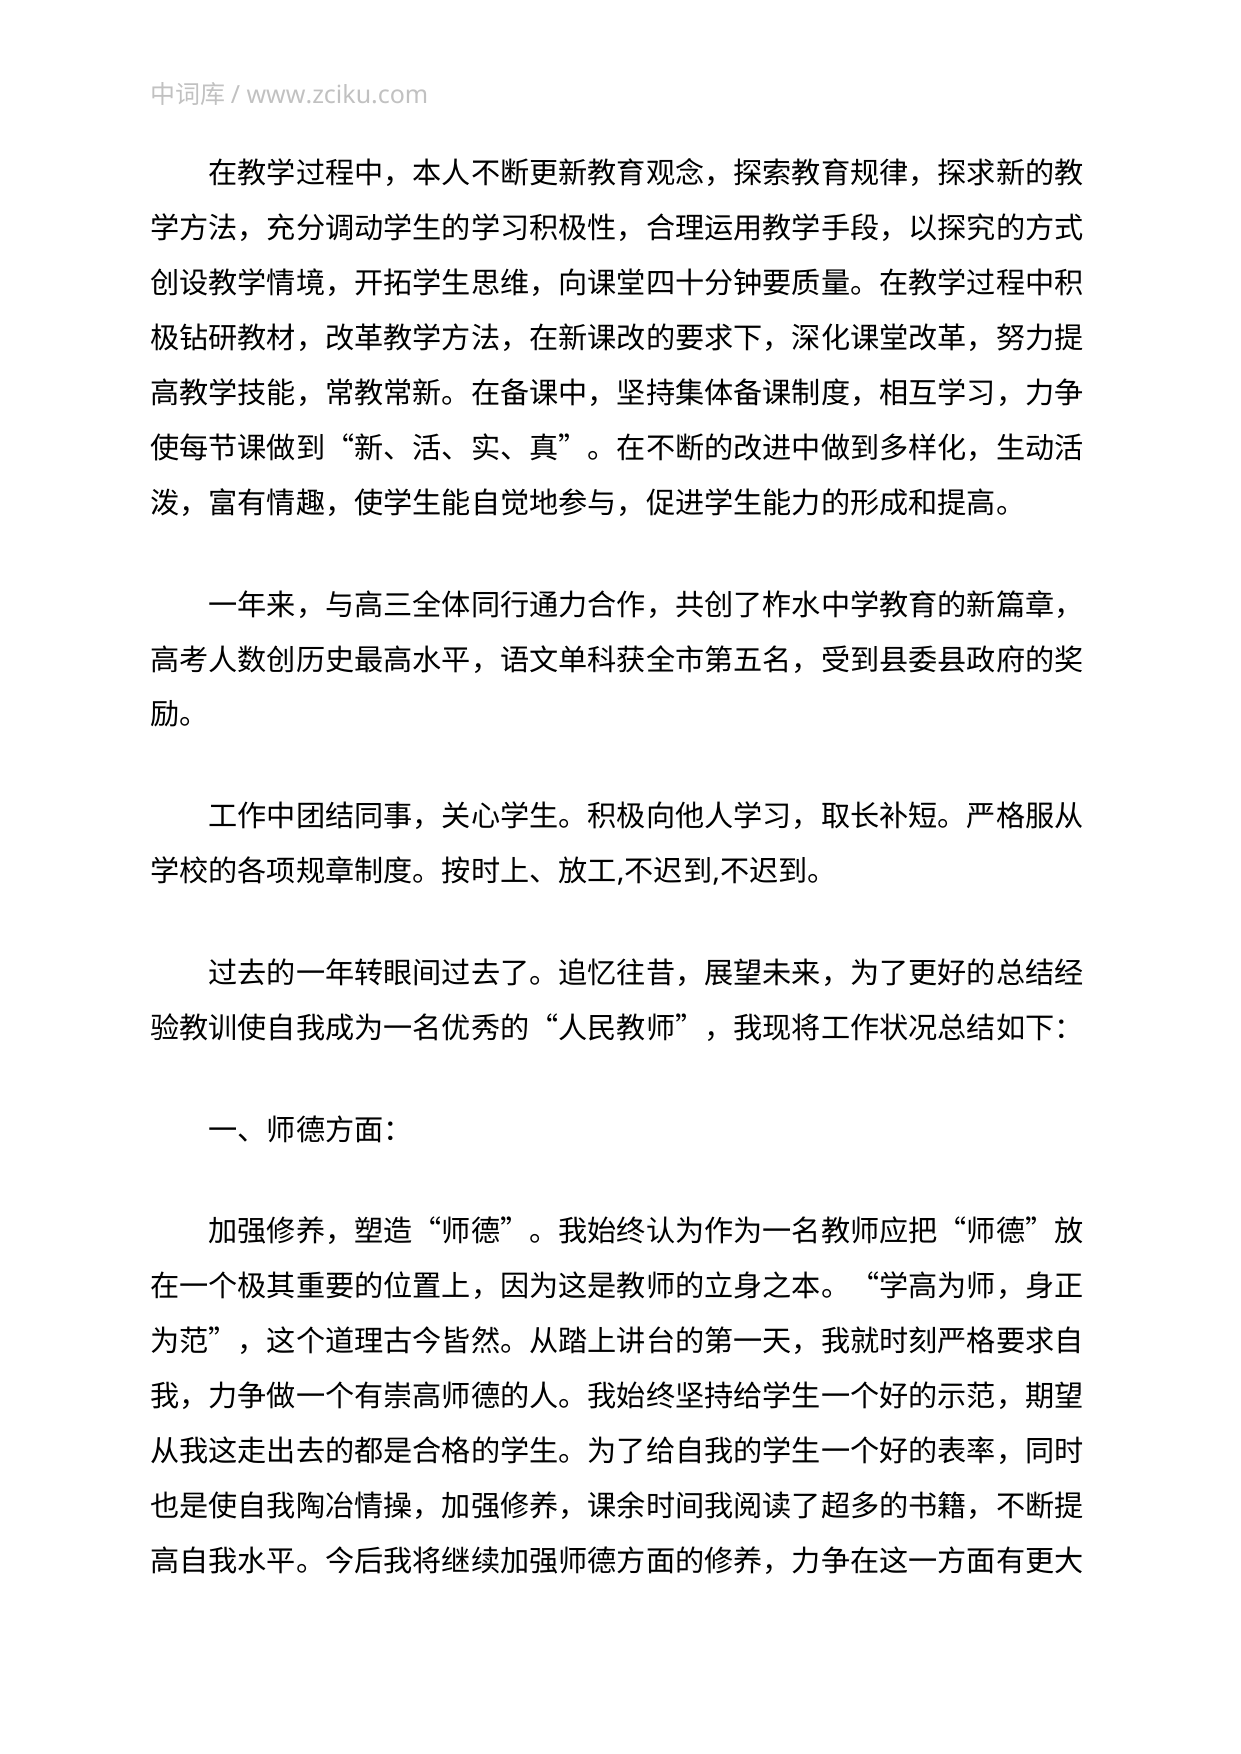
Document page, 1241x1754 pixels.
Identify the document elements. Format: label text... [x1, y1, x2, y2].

text 在教学过程中，本人不断更新教育观念，探索教育规律，探求新的教学方法，充分调动学生的学习积极性，合理运用教学手段，以探究的方式创设教学情境，开拓学生思维，向课堂四十分钟要质量。在教学过程中积极钻研教材，改革教学方法，在新课改的要求下，深化课堂改革，努力提高教学技能，常教常新。在备课中，坚持集体备课制度，相互学习，力争使每节课做到“新、活、实、真”。在不断的改进中做到多样化，生动活泼，富有情趣，使学生能自觉地参与，促进学生能力的形成和提高。 [150, 150, 1090, 522]
text 过去的一年转眼间过去了。追忆往昔，展望未来，为了更好的总结经验教训使自我成为一名优秀的“人民教师”，我现将工作状况总结如下： [150, 949, 1090, 1047]
text 一年来，与高三全体同行通力合作，共创了柞水中学教育的新篇章，高考人数创历史最高水平，语文单科获全市第五名，受到县委县政府的奖励。 [150, 581, 1090, 733]
text 一、师德方面： [150, 1106, 1090, 1148]
text 工作中团结同事，关心学生。积极向他人学习，取长补短。严格服从学校的各项规章制度。按时上、放工,不迟到,不迟到。 [150, 793, 1090, 890]
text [150, 1208, 1090, 1580]
